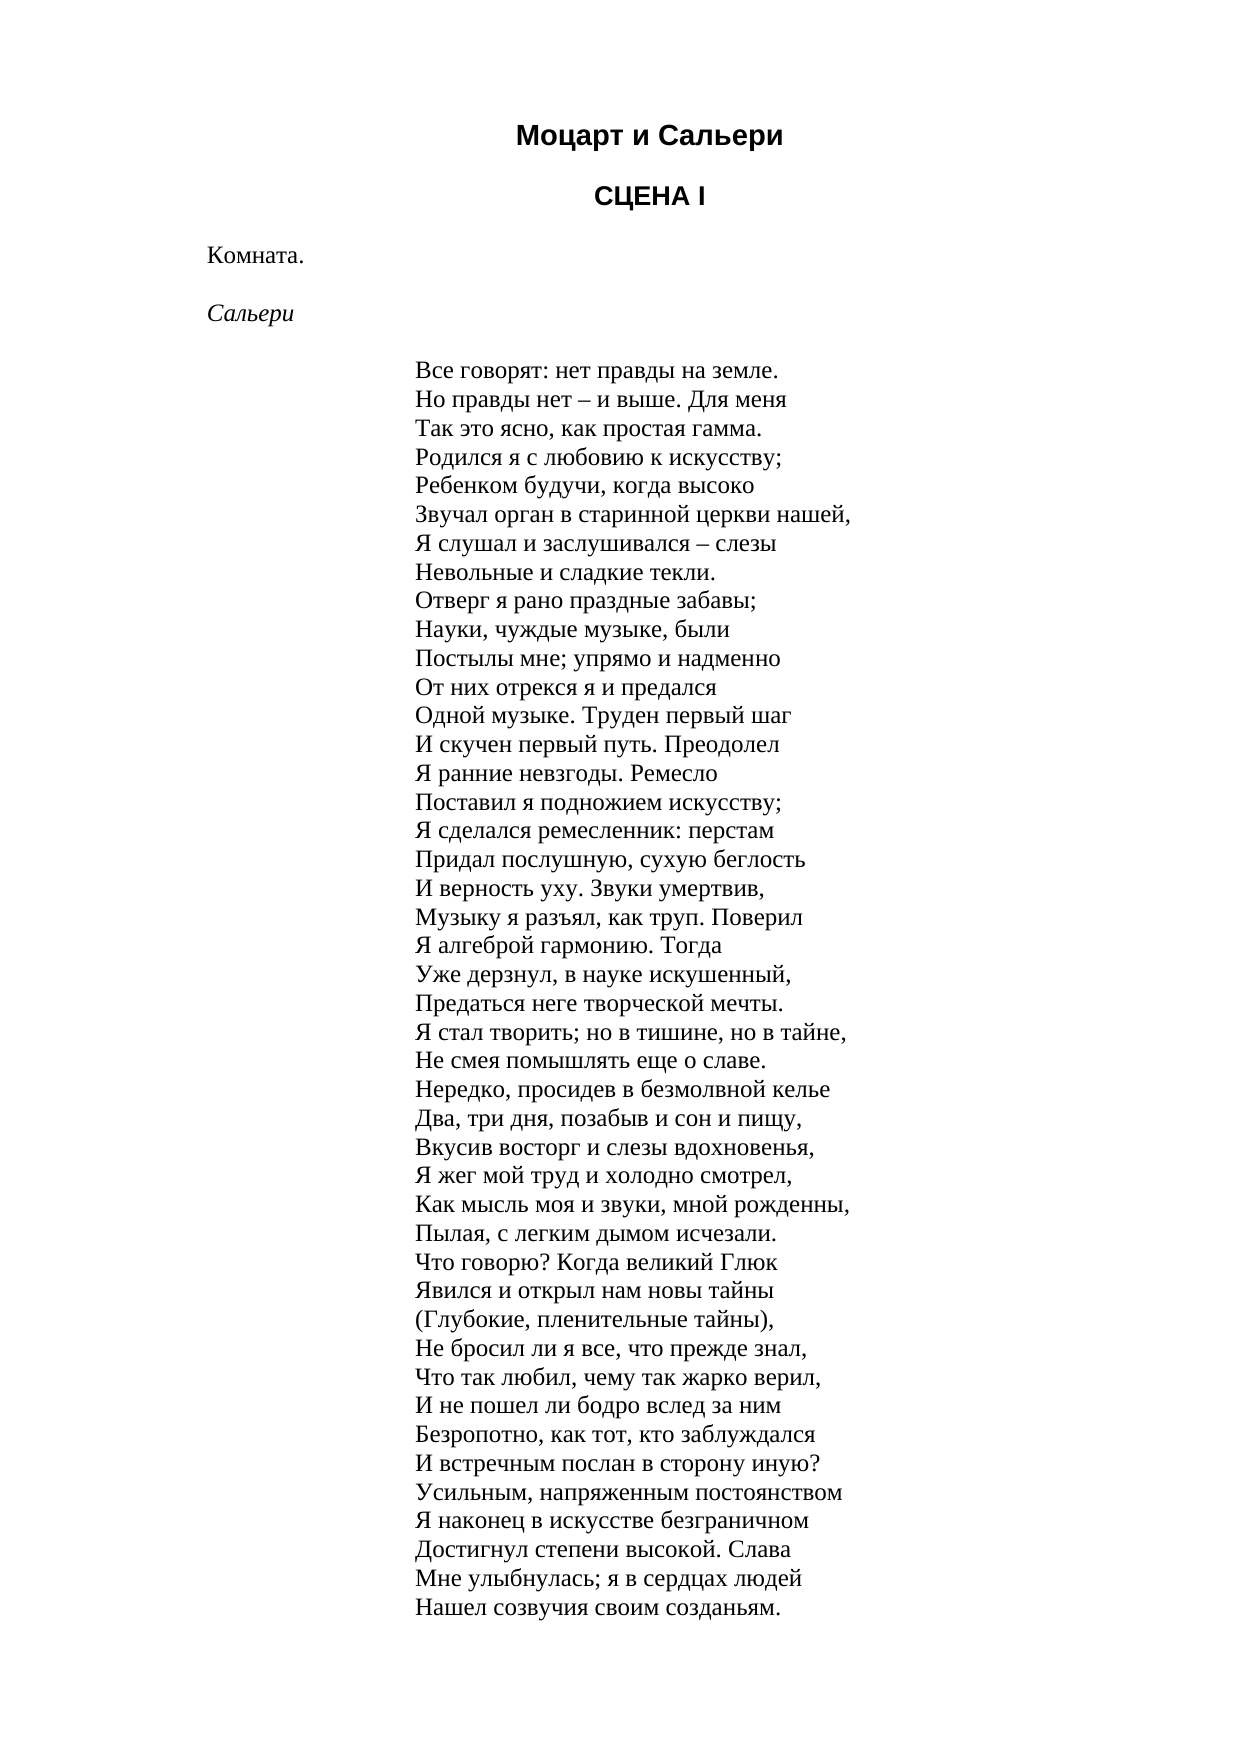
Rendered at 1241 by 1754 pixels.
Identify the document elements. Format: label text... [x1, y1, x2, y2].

text Родился я с любовию к искусству; [356, 442, 1089, 470]
text Отверг я рано праздные забавы; [356, 585, 1089, 614]
text Нашел созвучия своим созданьям. [356, 1592, 1089, 1620]
text Явился и открыл нам новы тайны [356, 1275, 1089, 1304]
subtitle Моцарт и Сальери [148, 118, 1152, 152]
text И не пошел ли бодро вслед за ним [356, 1390, 1089, 1419]
text Я алгеброй гармонию. Тогда [356, 930, 1089, 959]
text Постылы мне; упрямо и надменно [356, 643, 1089, 672]
text Комната. [148, 240, 1152, 269]
text Мне улыбнулась; я в сердцах людей [356, 1563, 1089, 1592]
text Не бросил ли я все, что прежде знал, [356, 1333, 1089, 1362]
text Я слушал и заслушивался – слезы [356, 528, 1089, 557]
text Вкусив восторг и слезы вдохновенья, [356, 1132, 1089, 1160]
text Усильным, напряженным постоянством [356, 1477, 1089, 1505]
text Что говорю? Когда великий Глюк [356, 1247, 1089, 1275]
text Науки, чуждые музыке, были [356, 614, 1089, 643]
text Музыку я разъял, как труп. Поверил [356, 902, 1089, 930]
text И встречным послан в сторону иную? [356, 1448, 1089, 1477]
text Я стал творить; но в тишине, но в тайне, [356, 1017, 1089, 1045]
text Я наконец в искусстве безграничном [356, 1505, 1089, 1534]
text (Глубокие, пленительные тайны), [356, 1304, 1089, 1333]
text Что так любил, чему так жарко верил, [356, 1362, 1089, 1390]
text Придал послушную, сухую беглость [356, 844, 1089, 873]
text Я жег мой труд и холодно смотрел, [356, 1160, 1089, 1189]
text Ребенком будучи, когда высоко [356, 470, 1089, 499]
text Так это ясно, как простая гамма. [356, 413, 1089, 442]
text Безропотно, как тот, кто заблуждался [356, 1419, 1089, 1448]
text И скучен первый путь. Преодолел [356, 729, 1089, 758]
text Звучал орган в старинной церкви нашей, [356, 499, 1089, 528]
subtitle СЦЕНА I [148, 180, 1152, 212]
text Пылая, с легким дымом исчезали. [356, 1218, 1089, 1247]
text От них отрекся я и предался [356, 672, 1089, 700]
text Но правды нет – и выше. Для меня [356, 384, 1089, 413]
text Я ранние невзгоды. Ремесло [356, 758, 1089, 787]
text Поставил я подножием искусству; [356, 787, 1089, 815]
text Не смея помышлять еще о славе. [356, 1045, 1089, 1074]
text Нередко, просидев в безмолвной келье [356, 1074, 1089, 1103]
text Я сделался ремесленник: перстам [356, 815, 1089, 844]
text Достигнул степени высокой. Слава [356, 1534, 1089, 1563]
text И верность уху. Звуки умертвив, [356, 873, 1089, 902]
text Все говорят: нет правды на земле. [356, 355, 1089, 384]
text Уже дерзнул, в науке искушенный, [356, 959, 1089, 988]
text Два, три дня, позабыв и сон и пищу, [356, 1103, 1089, 1132]
text Предаться неге творческой мечты. [356, 988, 1089, 1017]
text Одной музыке. Труден первый шаг [356, 700, 1089, 729]
text Невольные и сладкие текли. [356, 557, 1089, 585]
text Как мысль моя и звуки, мной рожденны, [356, 1189, 1089, 1218]
text Сальери [148, 298, 1152, 327]
